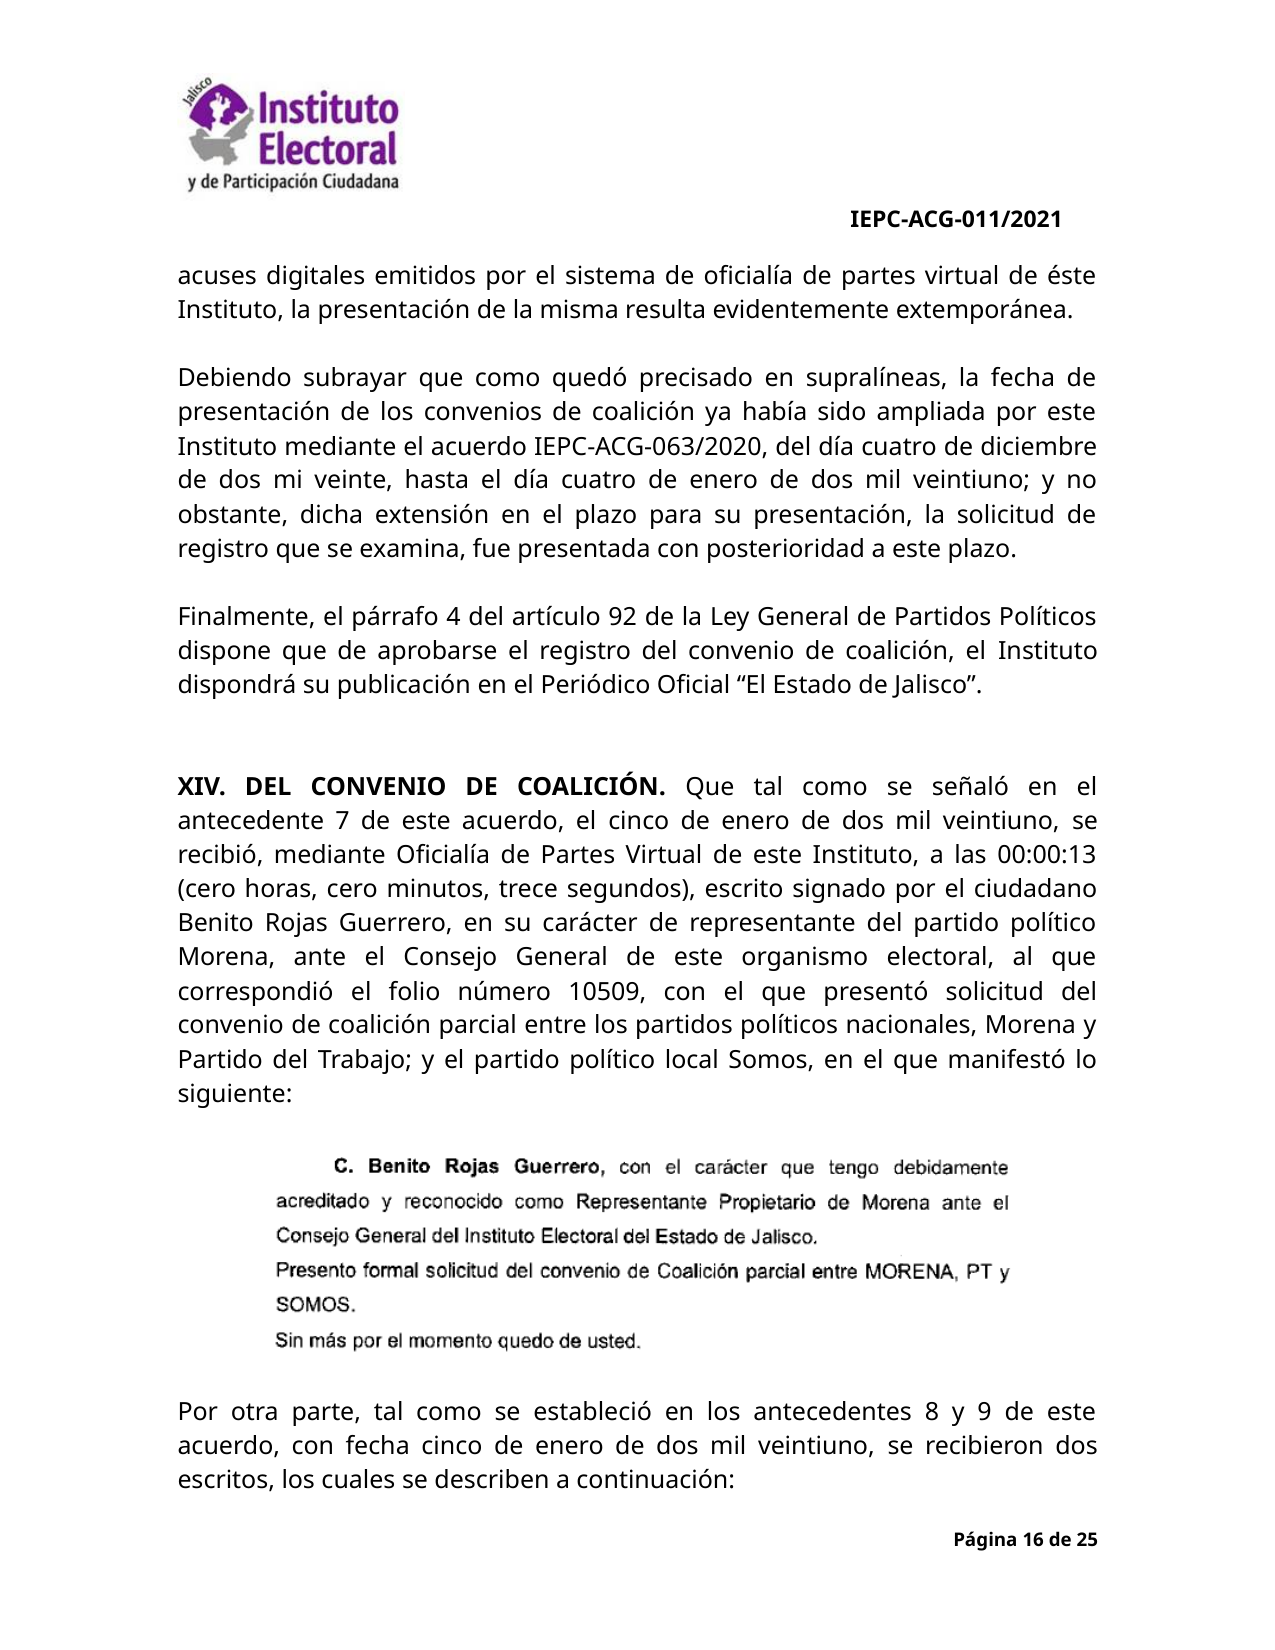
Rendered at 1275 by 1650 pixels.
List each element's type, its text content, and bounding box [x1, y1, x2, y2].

text Debiendo subrayar que como quedó precisado en supralíneas, la fecha de presentación de los convenios de coalición ya había sido ampliada por este Instituto mediante el acuerdo IEPC-ACG-063/2020, del día cuatro de diciembre de dos mi veinte, hasta el día cuatro de enero de dos mil veintiuno; y no obstante, dicha extensión en el plazo para su presentación, la solicitud de registro que se examina, fue presentada con posterioridad a este plazo. [177, 360, 1098, 564]
picture [177, 73, 405, 203]
text Por otra parte, tal como se estableció en los antecedentes 8 y 9 de este acuerdo, con fecha cinco de enero de dos mil veintiuno, se recibieron dos escritos, los cuales se describen a continuación: [177, 1393, 1098, 1495]
text XIV. DEL CONVENIO DE COALICIÓN. Que tal como se señaló en el antecedente 7 de este acuerdo, el cinco de enero de dos mil veintiuno, se recibió, mediante Oficialía de Partes Virtual de este Instituto, a las 00:00:13 (cero horas, cero minutos, trece segundos), escrito signado por el ciudadano Benito Rojas Guerrero, en su carácter de representante del partido político Morena, ante el Consejo General de este organismo electoral, al que correspondió el folio número 10509, con el que presentó solicitud del convenio de coalición parcial entre los partidos políticos nacionales, Morena y Partido del Trabajo; y el partido político local Somos, en el que manifestó lo siguiente: [177, 769, 1098, 1109]
picture [253, 1143, 1022, 1360]
text Finalmente, el párrafo 4 del artículo 92 de la Ley General de Partidos Políticos dispone que de aprobarse el registro del convenio de coalición, el Instituto dispondrá su publicación en el Periódico Oficial “El Estado de Jalisco”. [177, 598, 1098, 701]
